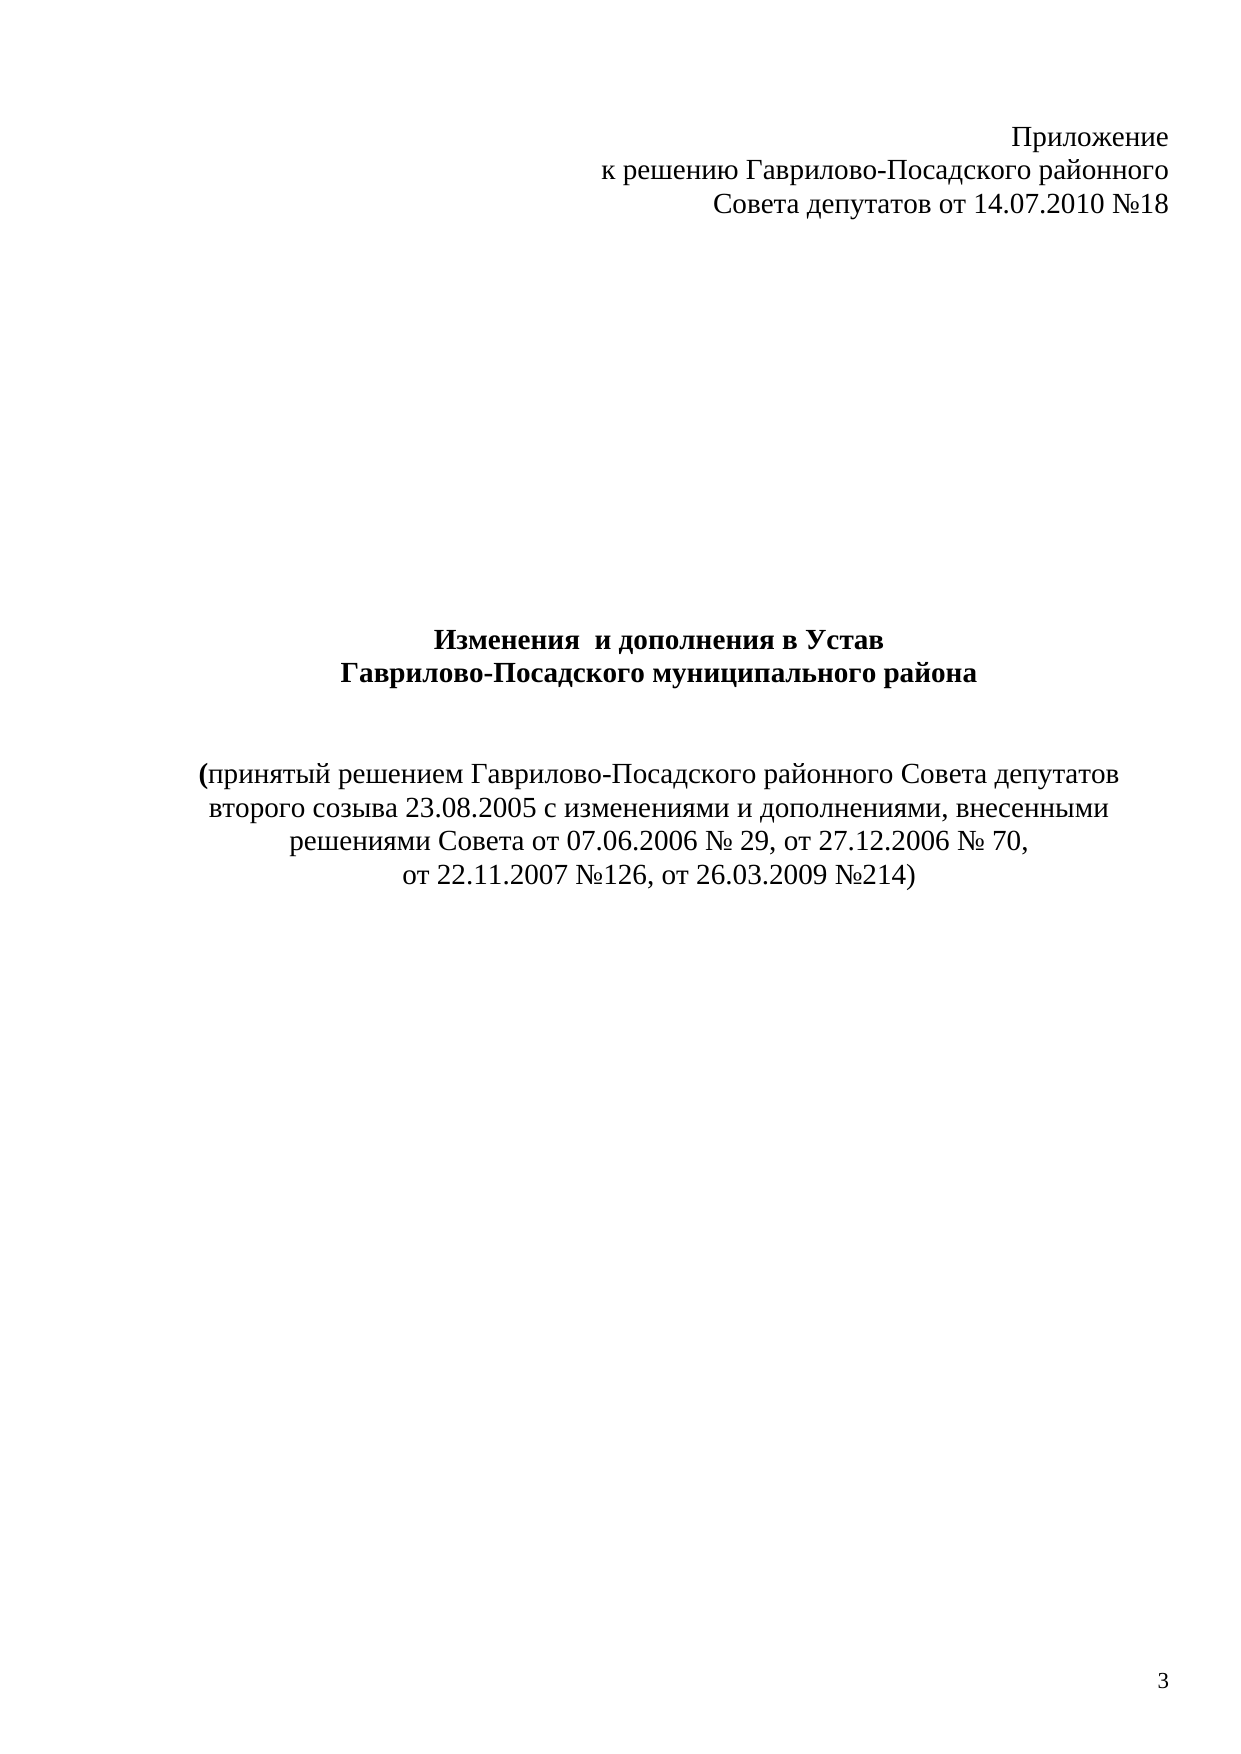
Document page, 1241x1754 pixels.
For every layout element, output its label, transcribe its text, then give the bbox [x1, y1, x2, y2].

text Изменения и дополнения в Устав [149, 622, 1169, 656]
text от 22.11.2007 №126, от 26.03.2009 №214) [149, 857, 1169, 890]
text (принятый решением Гаврилово-Посадского районного Совета депутатов второго созыва 23.08.2005 с изменениями и дополнениями, внесенными решениями Совета от 07.06.2006 № 29, от 27.12.2006 № 70, [149, 756, 1169, 857]
text к решению Гаврилово-Посадского районного [149, 152, 1169, 186]
text Совета депутатов от 14.07.2010 №18 [149, 186, 1169, 219]
text Приложение [149, 119, 1169, 152]
text Гаврилово-Посадского муниципального района [149, 656, 1169, 689]
